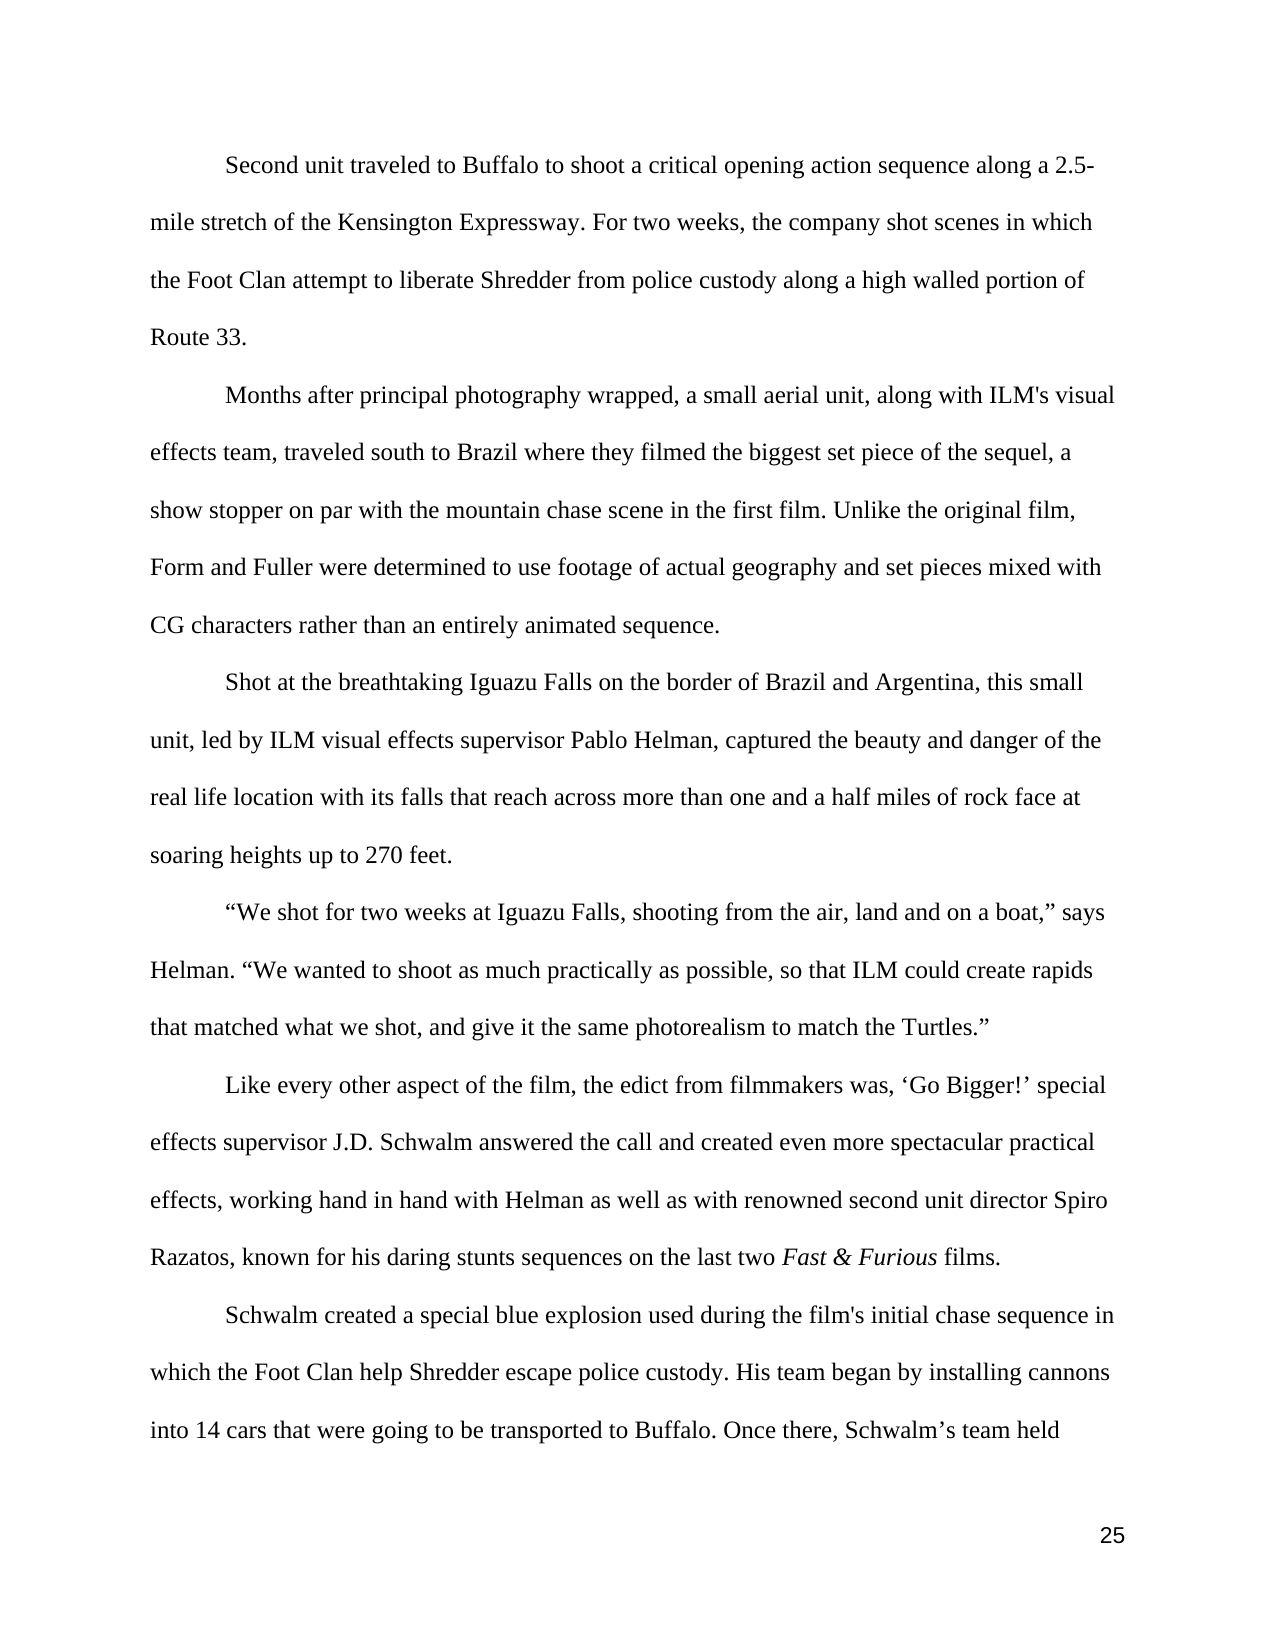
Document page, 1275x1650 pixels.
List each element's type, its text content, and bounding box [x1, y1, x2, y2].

text “We shot for two weeks at Iguazu Falls, shooting from the air, land and on a boat,” says Helman. “We wanted to shoot as much practically as possible, so that ILM could create rapids that matched what we shot, and give it the same photorealism to match the Turtles.” [150, 897, 1125, 1041]
text Months after principal photography wrapped, a small aerial unit, along with ILM's visual effects team, traveled south to Brazil where they filmed the biggest set piece of the sequel, a show stopper on par with the mountain chase scene in the first film. Unlike the original film, Form and Fuller were determined to use footage of actual geography and set pieces mixed with CG characters rather than an entirely animated sequence. [150, 380, 1125, 639]
text Shot at the breathtaking Iguazu Falls on the border of Brazil and Argentina, this small unit, led by ILM visual effects supervisor Pablo Helman, captured the beauty and danger of the real life location with its falls that reach across more than one and a half miles of rock face at soaring heights up to 270 feet. [150, 667, 1125, 869]
text Second unit traveled to Buffalo to shoot a critical opening action sequence along a 2.5-mile stretch of the Kensington Expressway. For two weeks, the company shot scenes in which the Foot Clan attempt to liberate Shredder from police custody along a high walled portion of Route 33. [150, 150, 1125, 351]
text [150, 1300, 1125, 1444]
text Like every other aspect of the film, the edict from filmmakers was, ‘Go Bigger!’ special effects supervisor J.D. Schwalm answered the call and created even more spectacular practical effects, working hand in hand with Helman as well as with renowned second unit director Spiro Razatos, known for his daring stunts sequences on the last two Fast & Furious films. [150, 1070, 1125, 1271]
